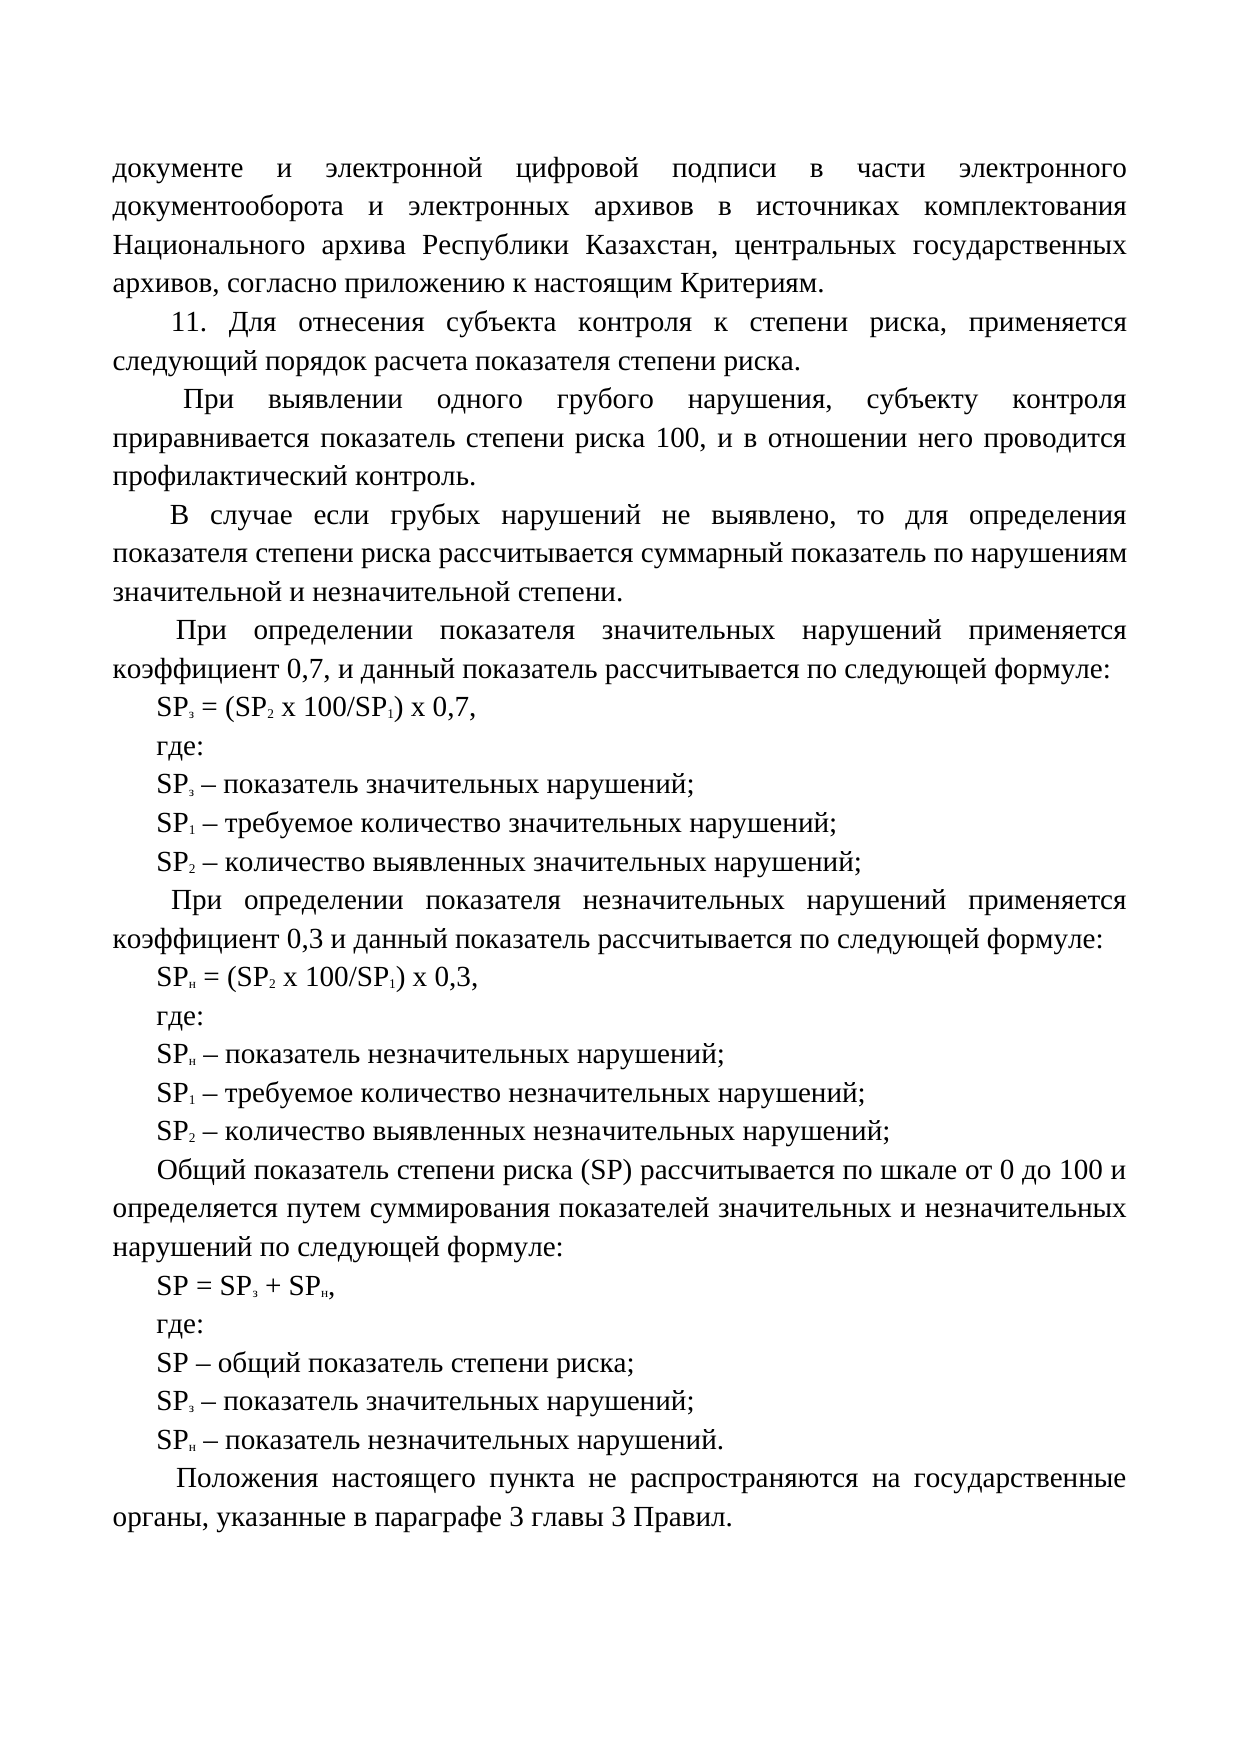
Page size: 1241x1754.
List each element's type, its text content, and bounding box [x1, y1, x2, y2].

text SР – общий показатель степени риска; [112, 1345, 1128, 1378]
text При определении показателя незначительных нарушений применяется коэффициент 0,3 и данный показатель рассчитывается по следующей формуле: [112, 882, 1128, 954]
text где: [112, 1306, 1128, 1340]
text SР1 – требуемое количество незначительных нарушений; [112, 1075, 1128, 1108]
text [112, 150, 1128, 299]
text SР = SРз + SРн, [112, 1268, 1128, 1301]
text При выявлении одного грубого нарушения, субъекту контроля приравнивается показатель степени риска 100, и в отношении него проводится профилактический контроль. [112, 381, 1128, 492]
text SРн = (SР2 х 100/SР1) х 0,3, [112, 959, 1128, 993]
text SРн – показатель незначительных нарушений; [112, 1036, 1128, 1070]
text Положения настоящего пункта не распространяются на государственные органы, указанные в параграфе 3 главы 3 Правил. [112, 1460, 1128, 1532]
text SР2 – количество выявленных незначительных нарушений; [112, 1113, 1128, 1147]
text Общий показатель степени риска (SР) рассчитывается по шкале от 0 до 100 и определяется путем суммирования показателей значительных и незначительных нарушений по следующей формуле: [112, 1152, 1128, 1263]
text SРн – показатель незначительных нарушений. [112, 1422, 1128, 1455]
text При определении показателя значительных нарушений применяется коэффициент 0,7, и данный показатель рассчитывается по следующей формуле: [112, 612, 1128, 684]
text SР1 – требуемое количество значительных нарушений; [112, 805, 1128, 839]
text где: [112, 998, 1128, 1031]
text SР2 – количество выявленных значительных нарушений; [112, 844, 1128, 877]
text SРз – показатель значительных нарушений; [112, 767, 1128, 800]
text 11. Для отнесения субъекта контроля к степени риска, применяется следующий порядок расчета показателя степени риска. [112, 304, 1128, 376]
text В случае если грубых нарушений не выявлено, то для определения показателя степени риска рассчитывается суммарный показатель по нарушениям значительной и незначительной степени. [112, 497, 1128, 607]
text где: [112, 728, 1128, 762]
text SРз – показатель значительных нарушений; [112, 1383, 1128, 1417]
text SРз = (SР2 х 100/SР1) х 0,7, [112, 689, 1128, 723]
